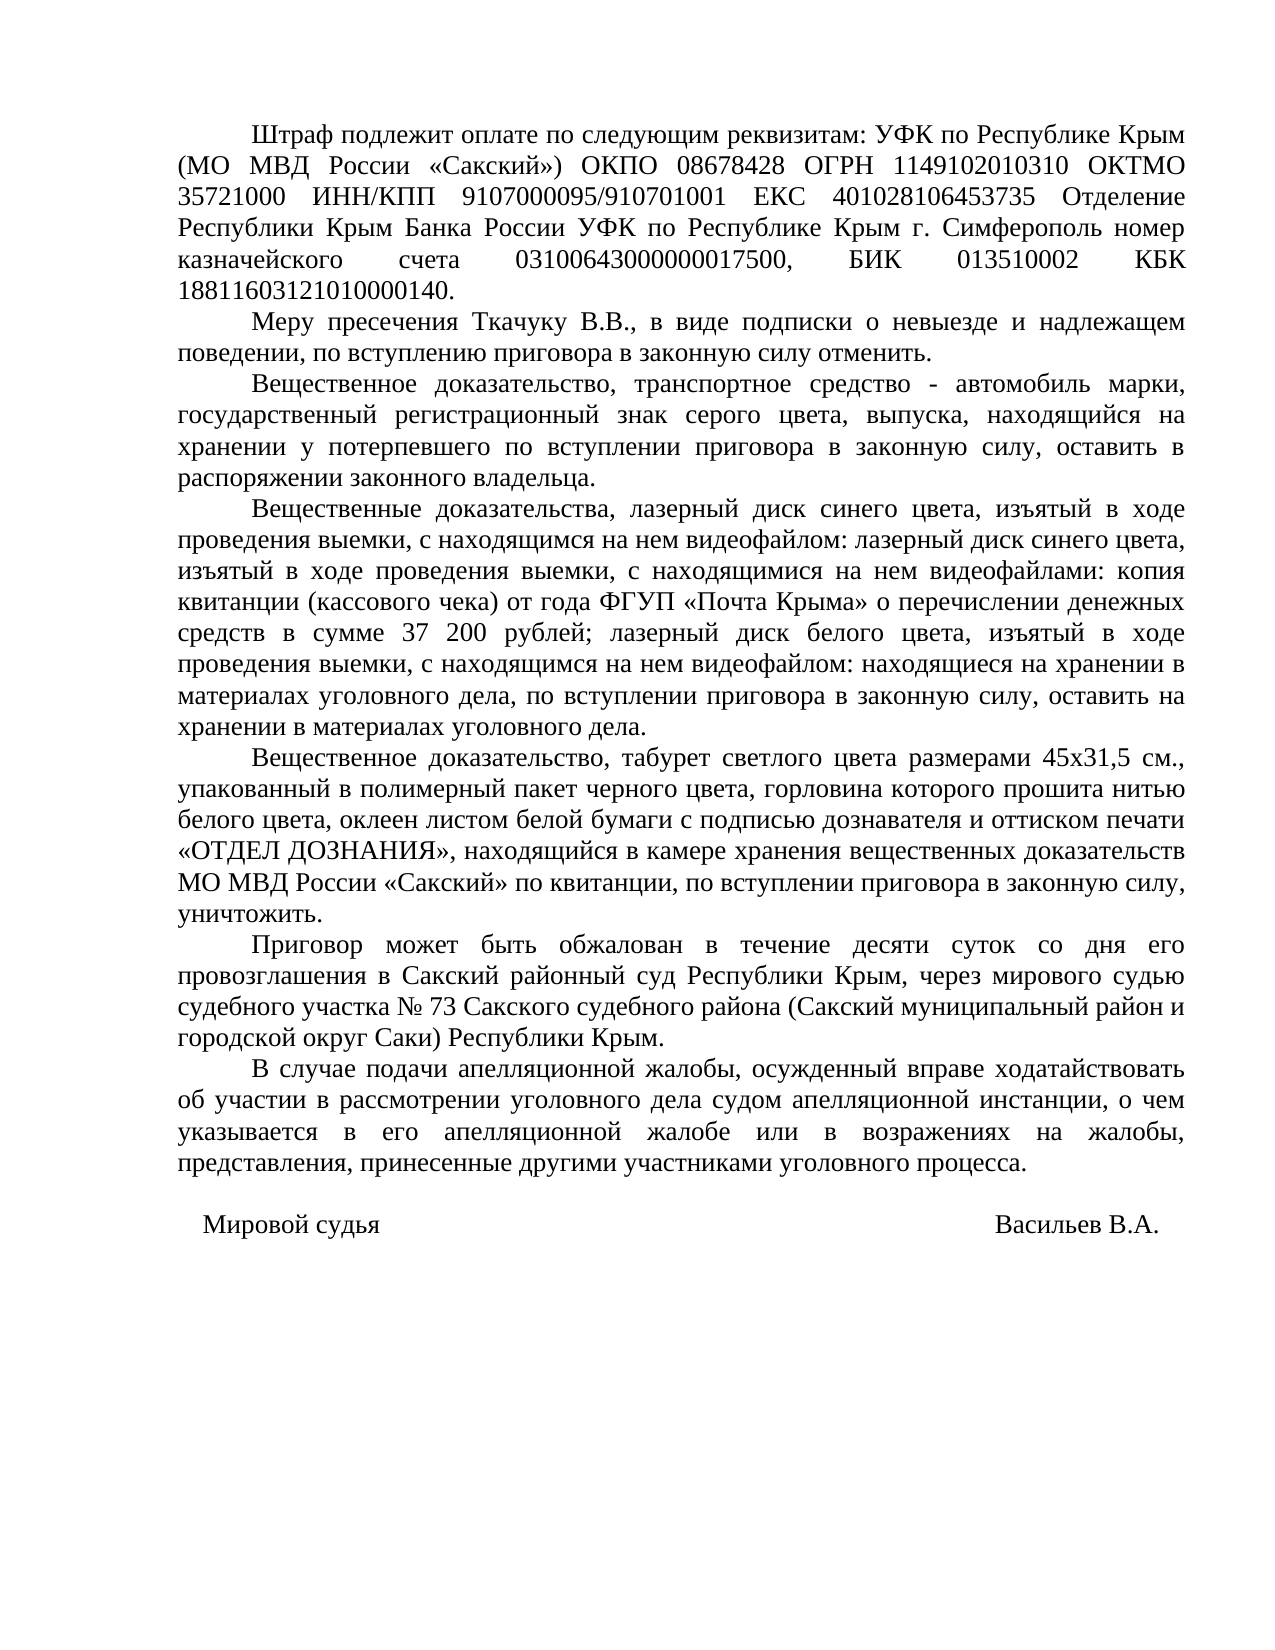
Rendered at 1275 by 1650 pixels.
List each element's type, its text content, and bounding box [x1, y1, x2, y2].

text Вещественное доказательство, транспортное средство - автомобиль марки, государственный регистрационный знак серого цвета, выпуска, находящийся на хранении у потерпевшего по вступлении приговора в законную силу, оставить в распоряжении законного владельца. [177, 367, 1186, 492]
text Меру пресечения Ткачуку В.В., в виде подписки о невыезде и надлежащем поведении, по вступлению приговора в законную силу отменить. [177, 305, 1186, 367]
text Мировой судья Васильев В.А. [177, 1208, 1186, 1239]
text В случае подачи апелляционной жалобы, осужденный вправе ходатайствовать об участии в рассмотрении уголовного дела судом апелляционной инстанции, о чем указывается в его апелляционной жалобе или в возражениях на жалобы, представления, принесенные другими участниками уголовного процесса. [177, 1052, 1186, 1177]
text Вещественное доказательство, табурет светлого цвета размерами 45x31,5 см., упакованный в полимерный пакет черного цвета, горловина которого прошита нитью белого цвета, оклеен листом белой бумаги с подписью дознавателя и оттиском печати «ОТДЕЛ ДОЗНАНИЯ», находящийся в камере хранения вещественных доказательств МО МВД России «Сакский» по квитанции, по вступлении приговора в законную силу, уничтожить. [177, 741, 1186, 928]
text Штраф подлежит оплате по следующим реквизитам: УФК по Республике Крым (МО МВД России «Сакский») ОКПО 08678428 ОГРН 1149102010310 ОКТМО 35721000 ИНН/КПП 9107000095/910701001 ЕКС 401028106453735 Отделение Республики Крым Банка России УФК по Республике Крым г. Симферополь номер казначейского счета 03100643000000017500, БИК 013510002 КБК 18811603121010000140. [177, 118, 1186, 305]
text Приговор может быть обжалован в течение десяти суток со дня его провозглашения в Сакский районный суд Республики Крым, через мирового судью судебного участка № 73 Сакского судебного района (Сакский муниципальный район и городской округ Саки) Республики Крым. [177, 928, 1186, 1052]
text Вещественные доказательства, лазерный диск синего цвета, изъятый в ходе проведения выемки, с находящимся на нем видеофайлом: лазерный диск синего цвета, изъятый в ходе проведения выемки, с находящимися на нем видеофайлами: копия квитанции (кассового чека) от года ФГУП «Почта Крыма» о перечислении денежных средств в сумме 37 200 рублей; лазерный диск белого цвета, изъятый в ходе проведения выемки, с находящимся на нем видеофайлом: находящиеся на хранении в материалах уголовного дела, по вступлении приговора в законную силу, оставить на хранении в материалах уголовного дела. [177, 492, 1186, 741]
